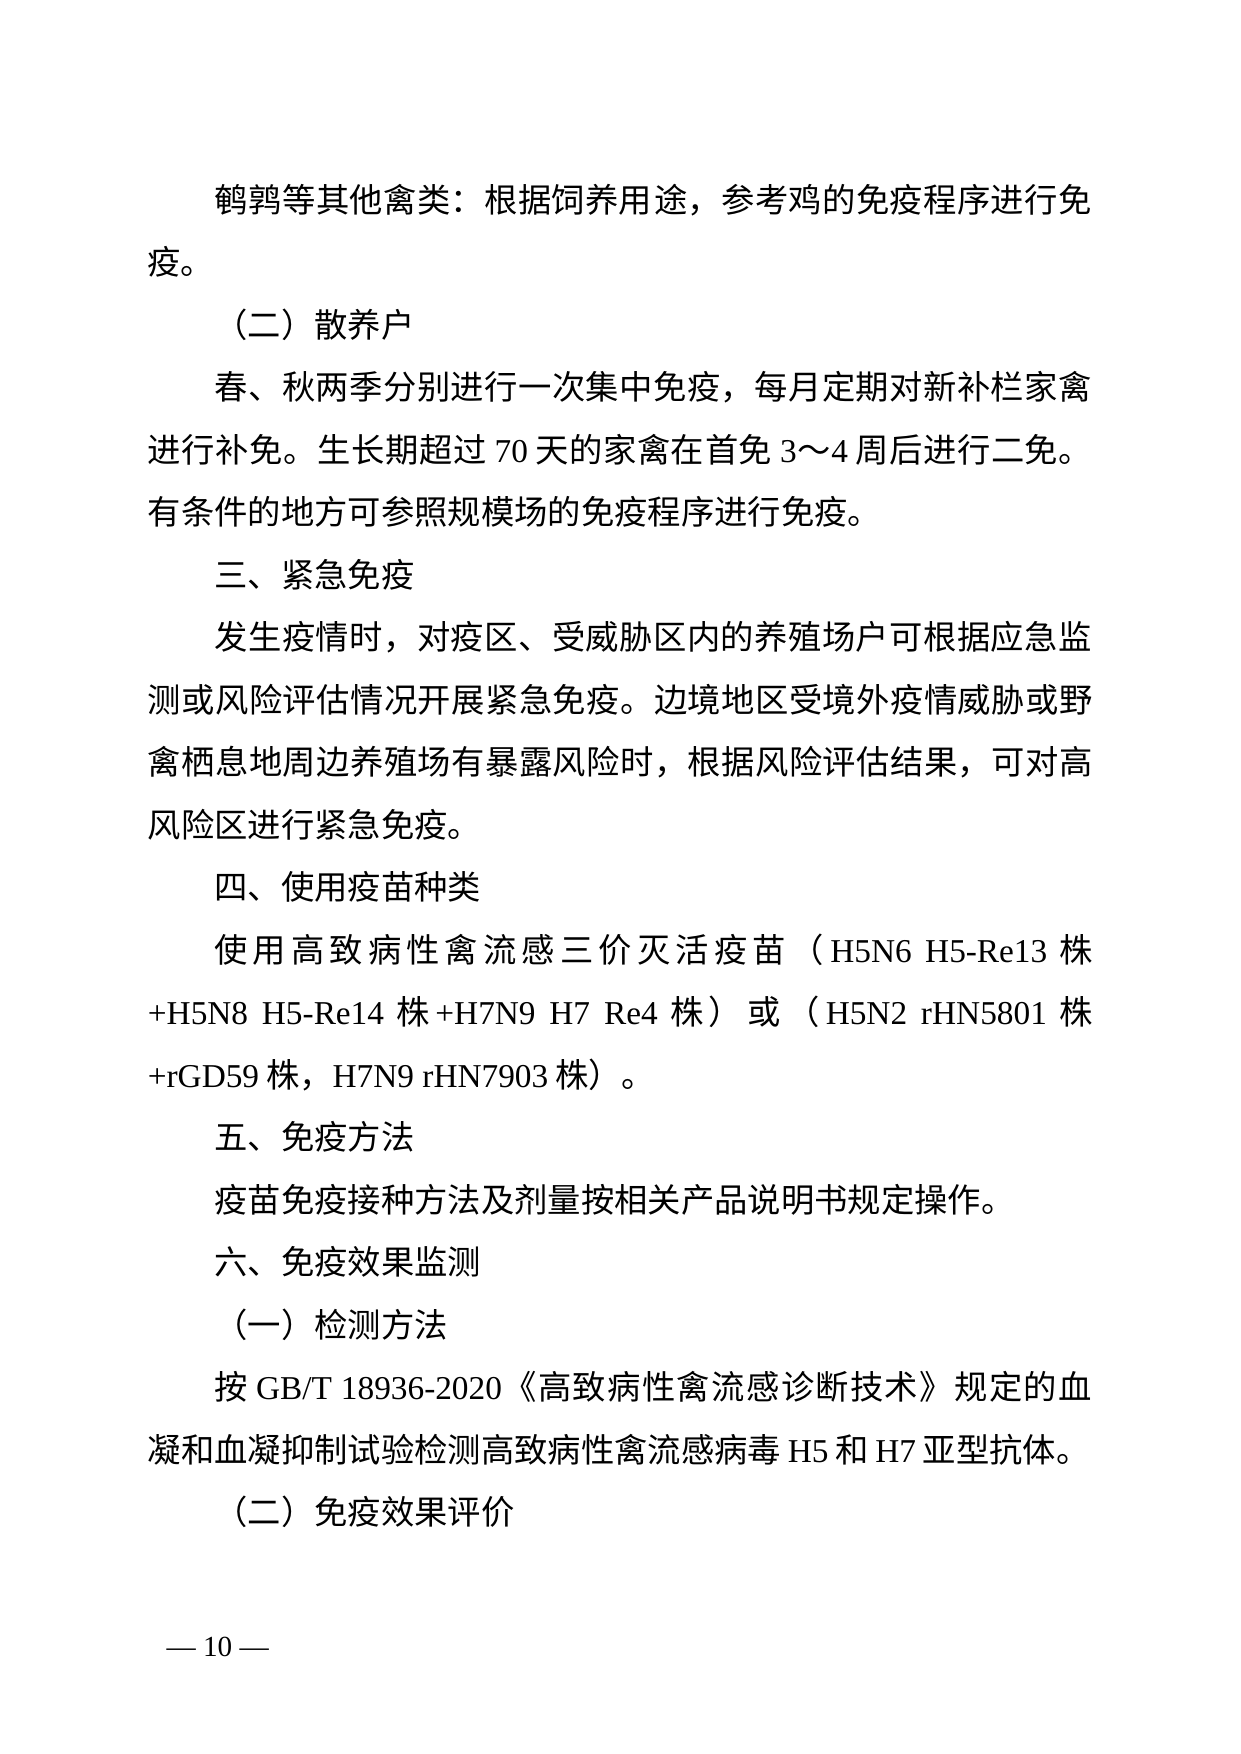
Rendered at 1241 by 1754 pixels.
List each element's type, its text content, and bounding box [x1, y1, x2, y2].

text 五、免疫方法 [148, 1099, 1092, 1162]
text 发生疫情时，对疫区、受威胁区内的养殖场户可根据应急监测或风险评估情况开展紧急免疫。边境地区受境外疫情威胁或野禽栖息地周边养殖场有暴露风险时，根据风险评估结果，可对高风险区进行紧急免疫。 [148, 599, 1092, 849]
text 疫苗免疫接种方法及剂量按相关产品说明书规定操作。 [148, 1162, 1092, 1224]
text （二）散养户 [148, 287, 1092, 349]
text 春、秋两季分别进行一次集中免疫，每月定期对新补栏家禽进行补免。生长期超过70天的家禽在首免3～4周后进行二免。有条件的地方可参照规模场的免疫程序进行免疫。 [148, 349, 1092, 537]
text 三、紧急免疫 [148, 537, 1092, 599]
text 按GB/T 18936-2020《高致病性禽流感诊断技术》规定的血凝和血凝抑制试验检测高致病性禽流感病毒H5和H7亚型抗体。 [148, 1349, 1092, 1474]
text （一）检测方法 [148, 1287, 1092, 1349]
text （二）免疫效果评价 [148, 1474, 1092, 1537]
text 鹌鹑等其他禽类：根据饲养用途，参考鸡的免疫程序进行免疫。 [148, 162, 1092, 287]
text 六、免疫效果监测 [148, 1224, 1092, 1287]
text 四、使用疫苗种类 [148, 849, 1092, 912]
text 使用高致病性禽流感三价灭活疫苗（H5N6 H5-Re13株+H5N8 H5-Re14株+H7N9 H7 Re4株）或（H5N2 rHN5801株+rGD59株，H7N9 rHN7903株）。 [148, 912, 1092, 1099]
